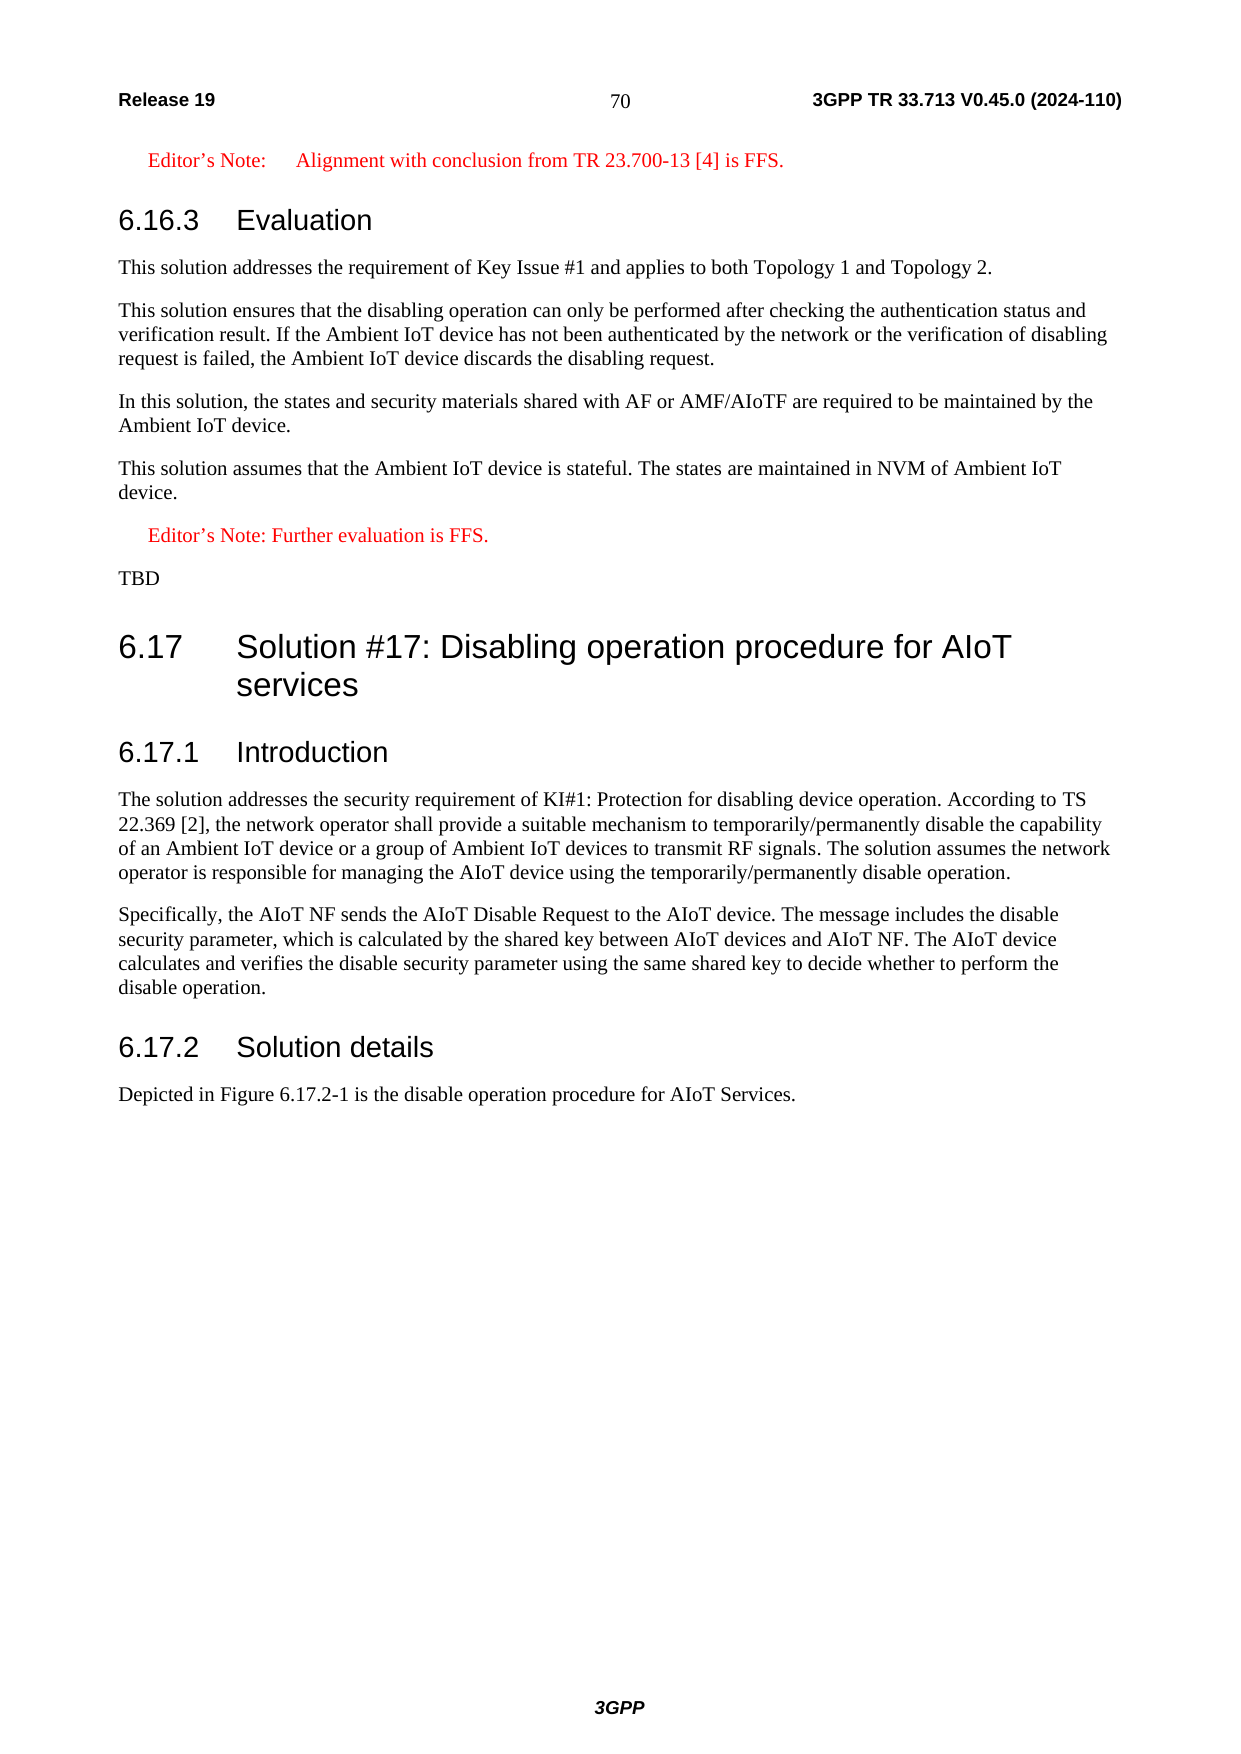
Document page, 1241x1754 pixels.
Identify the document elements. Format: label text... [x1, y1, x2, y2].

text Editor’s Note: Alignment with conclusion from TR 23.700-13 [4] is FFS. [148, 147, 1122, 172]
subtitle 6.17.1 Introduction [118, 735, 1122, 769]
text Specifically, the AIoT NF sends the AIoT Disable Request to the AIoT device. The message includes the disable security parameter, which is calculated by the shared key between AIoT devices and AIoT NF. The AIoT device calculates and verifies the disable security parameter using the same shared key to decide whether to perform the disable operation. [118, 902, 1122, 999]
text The solution addresses the security requirement of KI#1: Protection for disabling device operation. According to TS 22.369 [2], the network operator shall provide a suitable mechanism to temporarily/permanently disable the capability of an Ambient IoT device or a group of Ambient IoT devices to transmit RF signals. The solution assumes the network operator is responsible for managing the AIoT device using the temporarily/permanently disable operation. [118, 787, 1122, 884]
text Depicted in Figure 6.17.2-1 is the disable operation procedure for AIoT Services. [118, 1082, 1122, 1106]
subtitle 6.16.3 Evaluation [118, 203, 1122, 236]
subtitle 6.17 Solution #17: Disabling operation procedure for AIoT services [118, 627, 1122, 704]
subtitle 6.17.2 Solution details [118, 1030, 1122, 1063]
